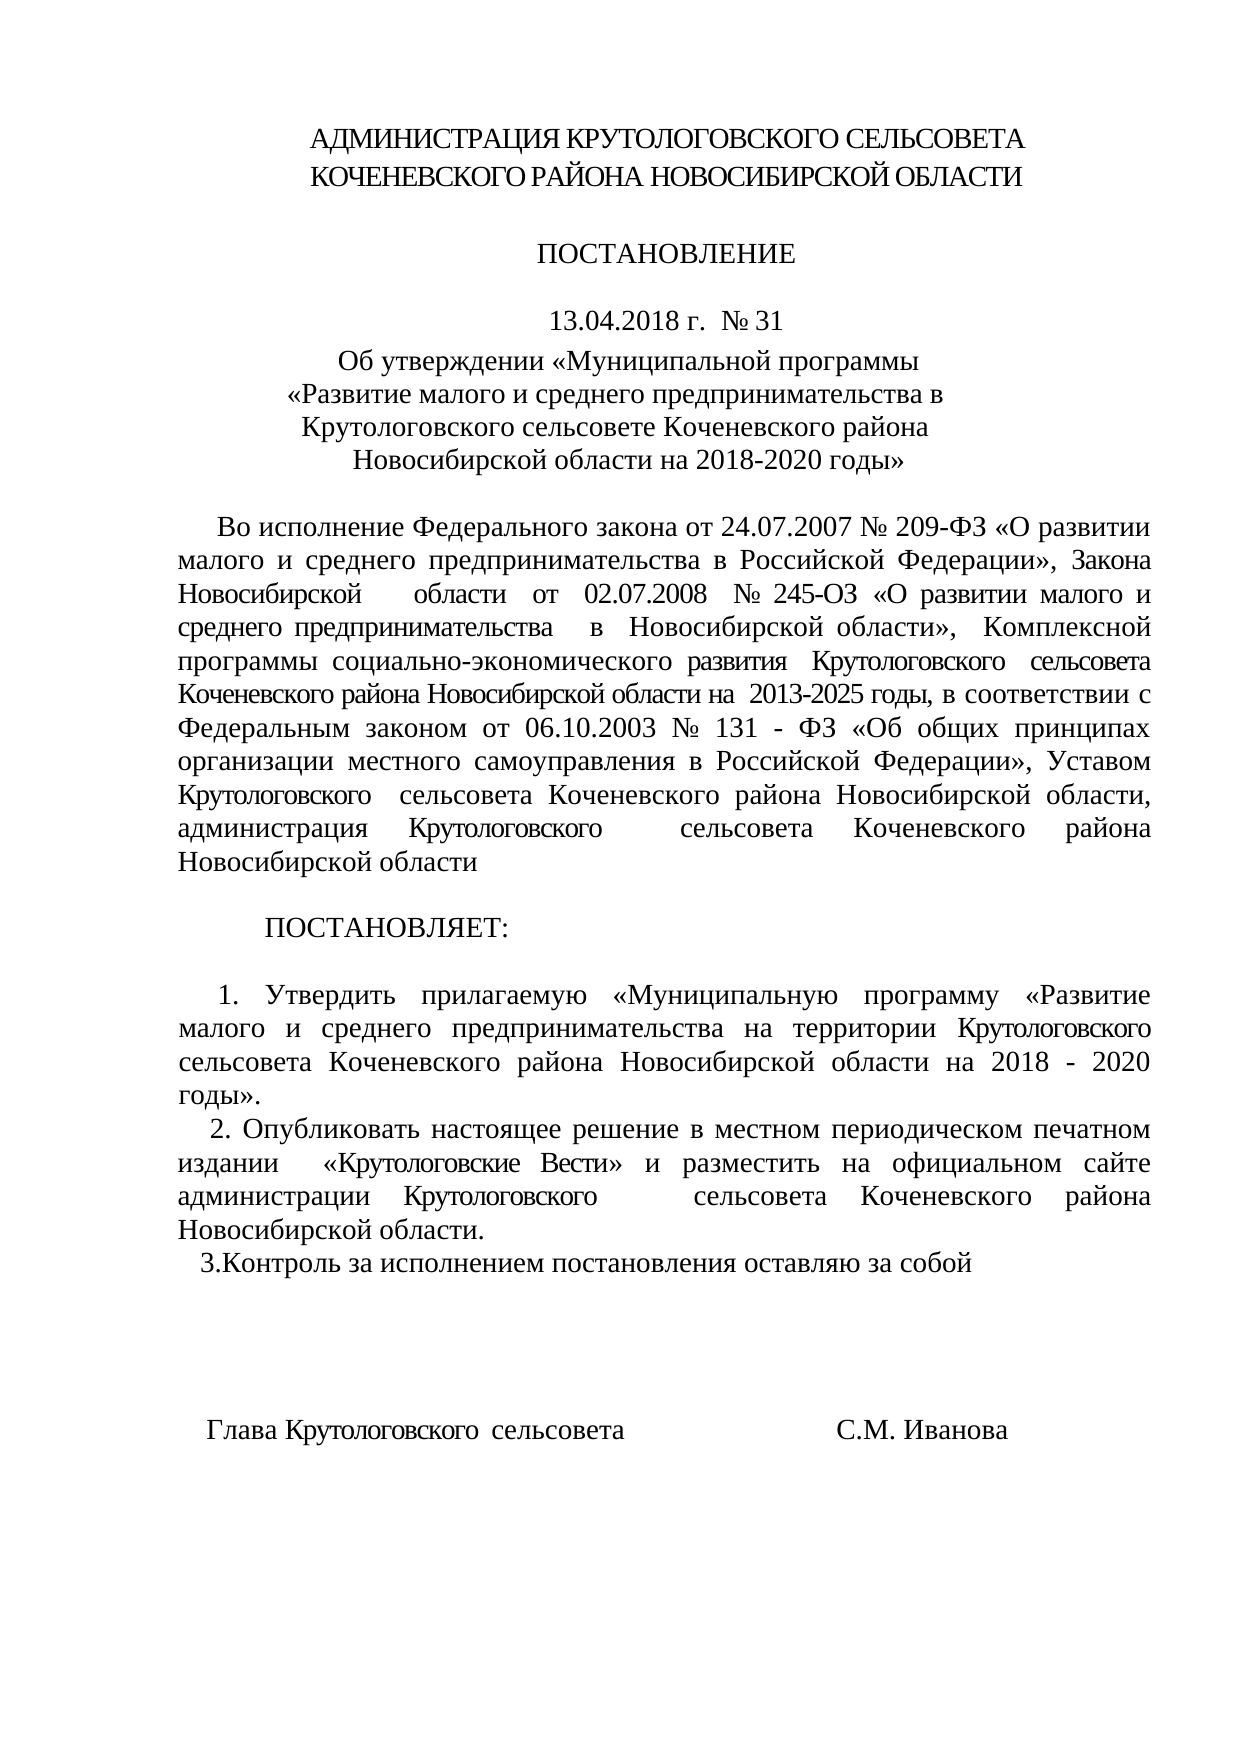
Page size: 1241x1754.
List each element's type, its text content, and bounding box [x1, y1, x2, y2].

text ПОСТАНОВЛЕНИЕ [181, 210, 1152, 277]
text 2. Опубликовать настоящее решение в местном периодическом печатном издании «Крутологовские Вести» и разместить на официальном сайте администрации Крутологовского сельсовета Коченевского района Новосибирской области. [177, 1111, 1152, 1246]
text 13.04.2018 г. № 31 [181, 277, 1152, 344]
text 1. Утвердить прилагаемую «Муниципальную программу «Развитие малого и среднего предпринимательства на территории Крутологовского сельсовета Коченевского района Новосибирской области на 2018 - 2020 годы». [178, 977, 1152, 1111]
text АДМИНИСТРАЦИЯ КРУТОЛОГОВСКОГО СЕЛЬСОВЕТА [183, 118, 1152, 156]
text ПОСТАНОВЛЯЕТ: [178, 911, 1152, 944]
text «Развитие малого и среднего предпринимательства в [177, 377, 970, 410]
text Крутологовского сельсовете Коченевского района [177, 410, 970, 443]
text 3.Контроль за исполнением постановления оставляю за собой [178, 1246, 1152, 1279]
text Новосибирской области на 2018-2020 годы» [177, 443, 970, 476]
text Во исполнение Федерального закона от 24.07.2007 № 209-ФЗ «О развитии малого и среднего предпринимательства в Российской Федерации», Закона Новосибирской области от 02.07.2008 № 245-ОЗ «О развитии малого и среднего предпринимательства в Новосибирской области», Комплексной программы социально-экономического развития Крутологовского сельсовета Коченевского района Новосибирской области на 2013-2025 годы, в соответствии с Федеральным законом от 06.10.2003 № 131 - ФЗ «Об общих принципах организации местного самоуправления в Российской Федерации», Уставом Крутологовского сельсовета Коченевского района Новосибирской области, администрация Крутологовского сельсовета Коченевского района Новосибирской области [177, 509, 1152, 878]
text Об утверждении «Муниципальной программы [177, 344, 970, 377]
text Глава Крутологовского сельсовета С.М. Иванова [206, 1413, 1152, 1446]
text КОЧЕНЕВСКОГО РАЙОНА НОВОСИБИРСКОЙ ОБЛАСТИ [183, 156, 1152, 194]
